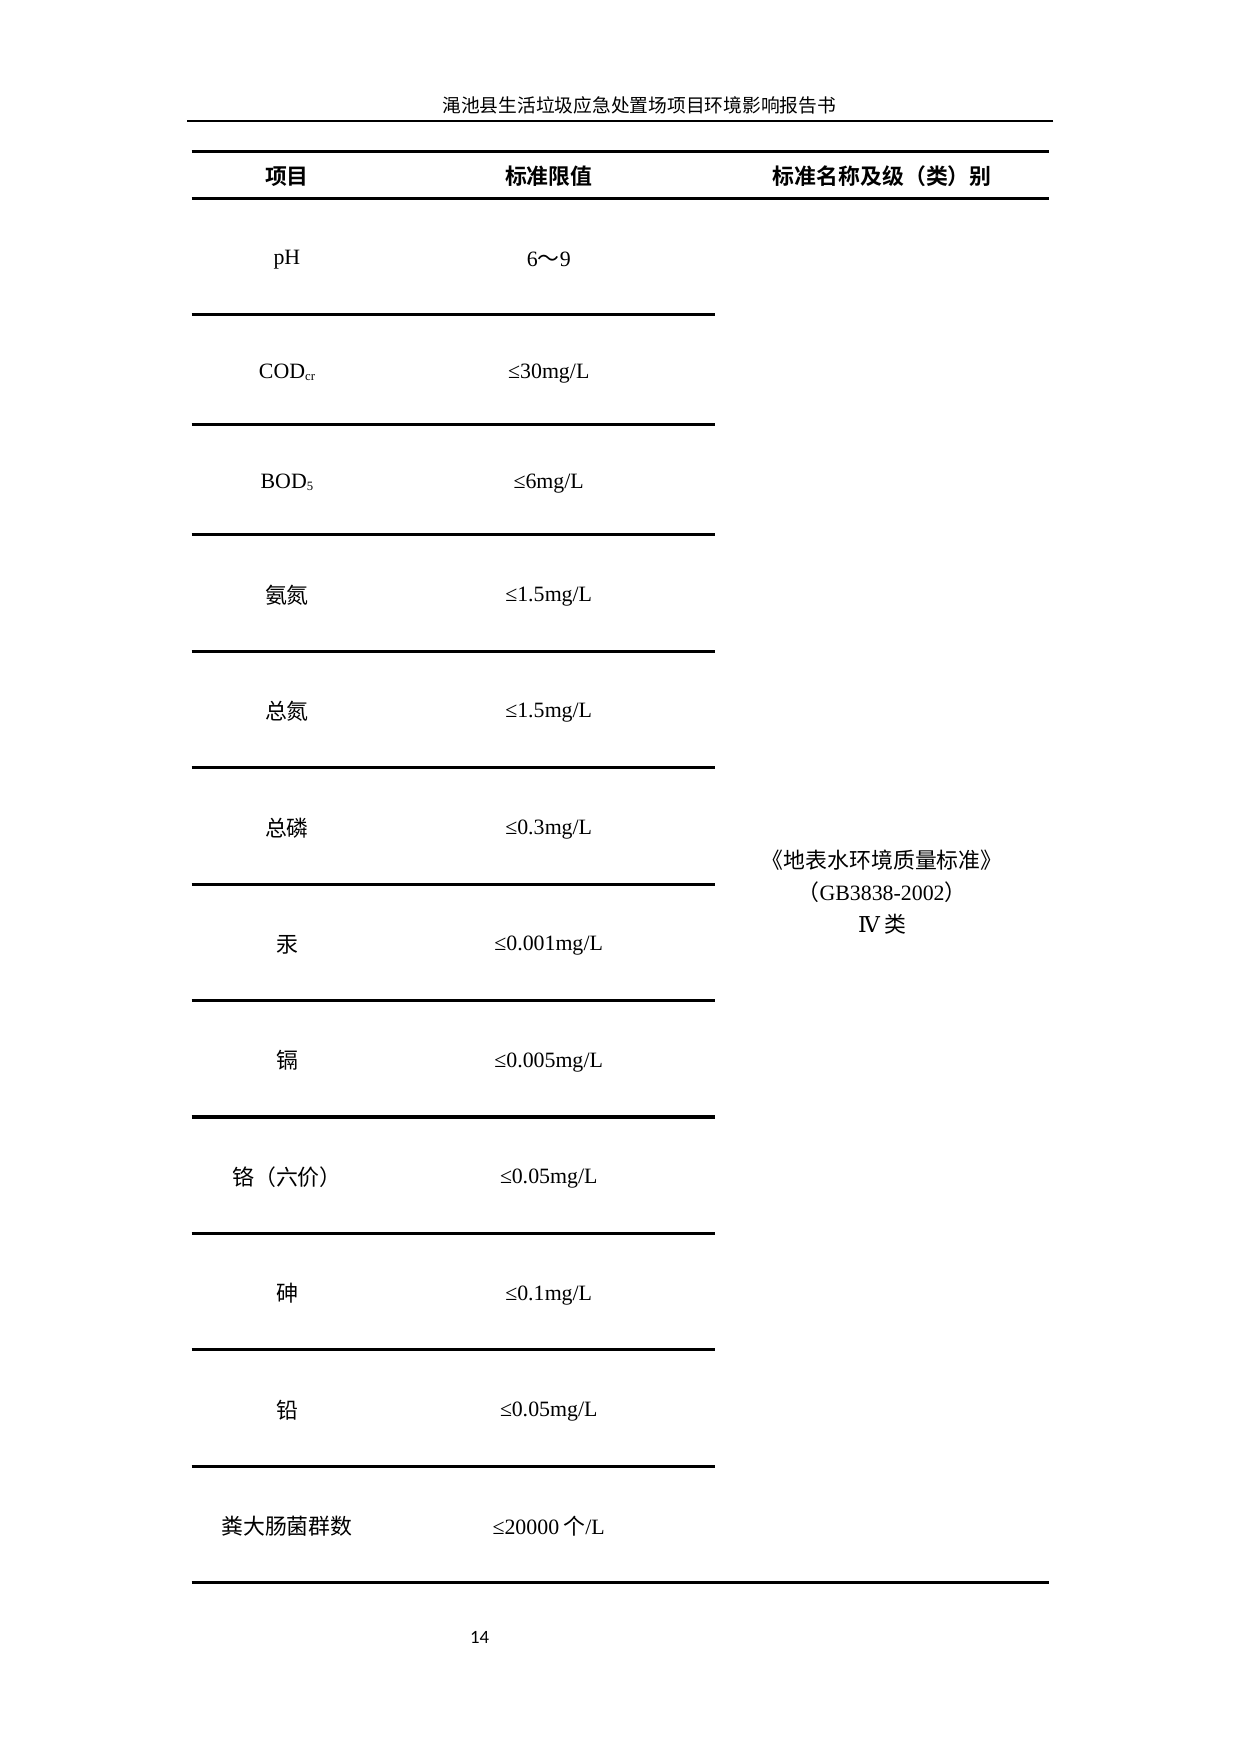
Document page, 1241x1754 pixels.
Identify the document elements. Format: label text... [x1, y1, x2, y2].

table_cell 镉 [192, 1002, 382, 1115]
table_cell ≤0.001mg/L [382, 886, 715, 999]
table_cell 总磷 [192, 769, 382, 882]
table_cell 汞 [192, 886, 382, 999]
table_cell ≤1.5mg/L [382, 653, 715, 766]
table_cell ≤30mg/L [382, 316, 715, 423]
table_cell ≤20000个/L [382, 1468, 715, 1581]
table_header 标准名称及级（类）别 [715, 153, 1049, 197]
table_cell ≤1.5mg/L [382, 536, 715, 649]
table_header 项目 [192, 153, 382, 197]
table_cell 6～9 [382, 200, 715, 313]
table_cell 氨氮 [192, 536, 382, 649]
table_cell 铅 [192, 1351, 382, 1465]
table_cell 《地表水环境质量标准》（GB3838-2002） Ⅳ类 [715, 200, 1049, 1581]
table_cell 铬（六价） [192, 1119, 382, 1232]
table_cell pH [192, 200, 382, 313]
table_cell CODcr [192, 316, 382, 423]
table_header 标准限值 [382, 153, 715, 197]
table_cell BOD5 [192, 426, 382, 533]
table_cell 总氮 [192, 653, 382, 766]
table_cell 粪大肠菌群数 [192, 1468, 382, 1581]
table_cell 砷 [192, 1235, 382, 1348]
table_cell ≤0.1mg/L [382, 1235, 715, 1348]
table_cell ≤6mg/L [382, 426, 715, 533]
table_cell ≤0.3mg/L [382, 769, 715, 882]
table_cell ≤0.05mg/L [382, 1119, 715, 1232]
table_cell ≤0.005mg/L [382, 1002, 715, 1115]
table_cell ≤0.05mg/L [382, 1351, 715, 1465]
